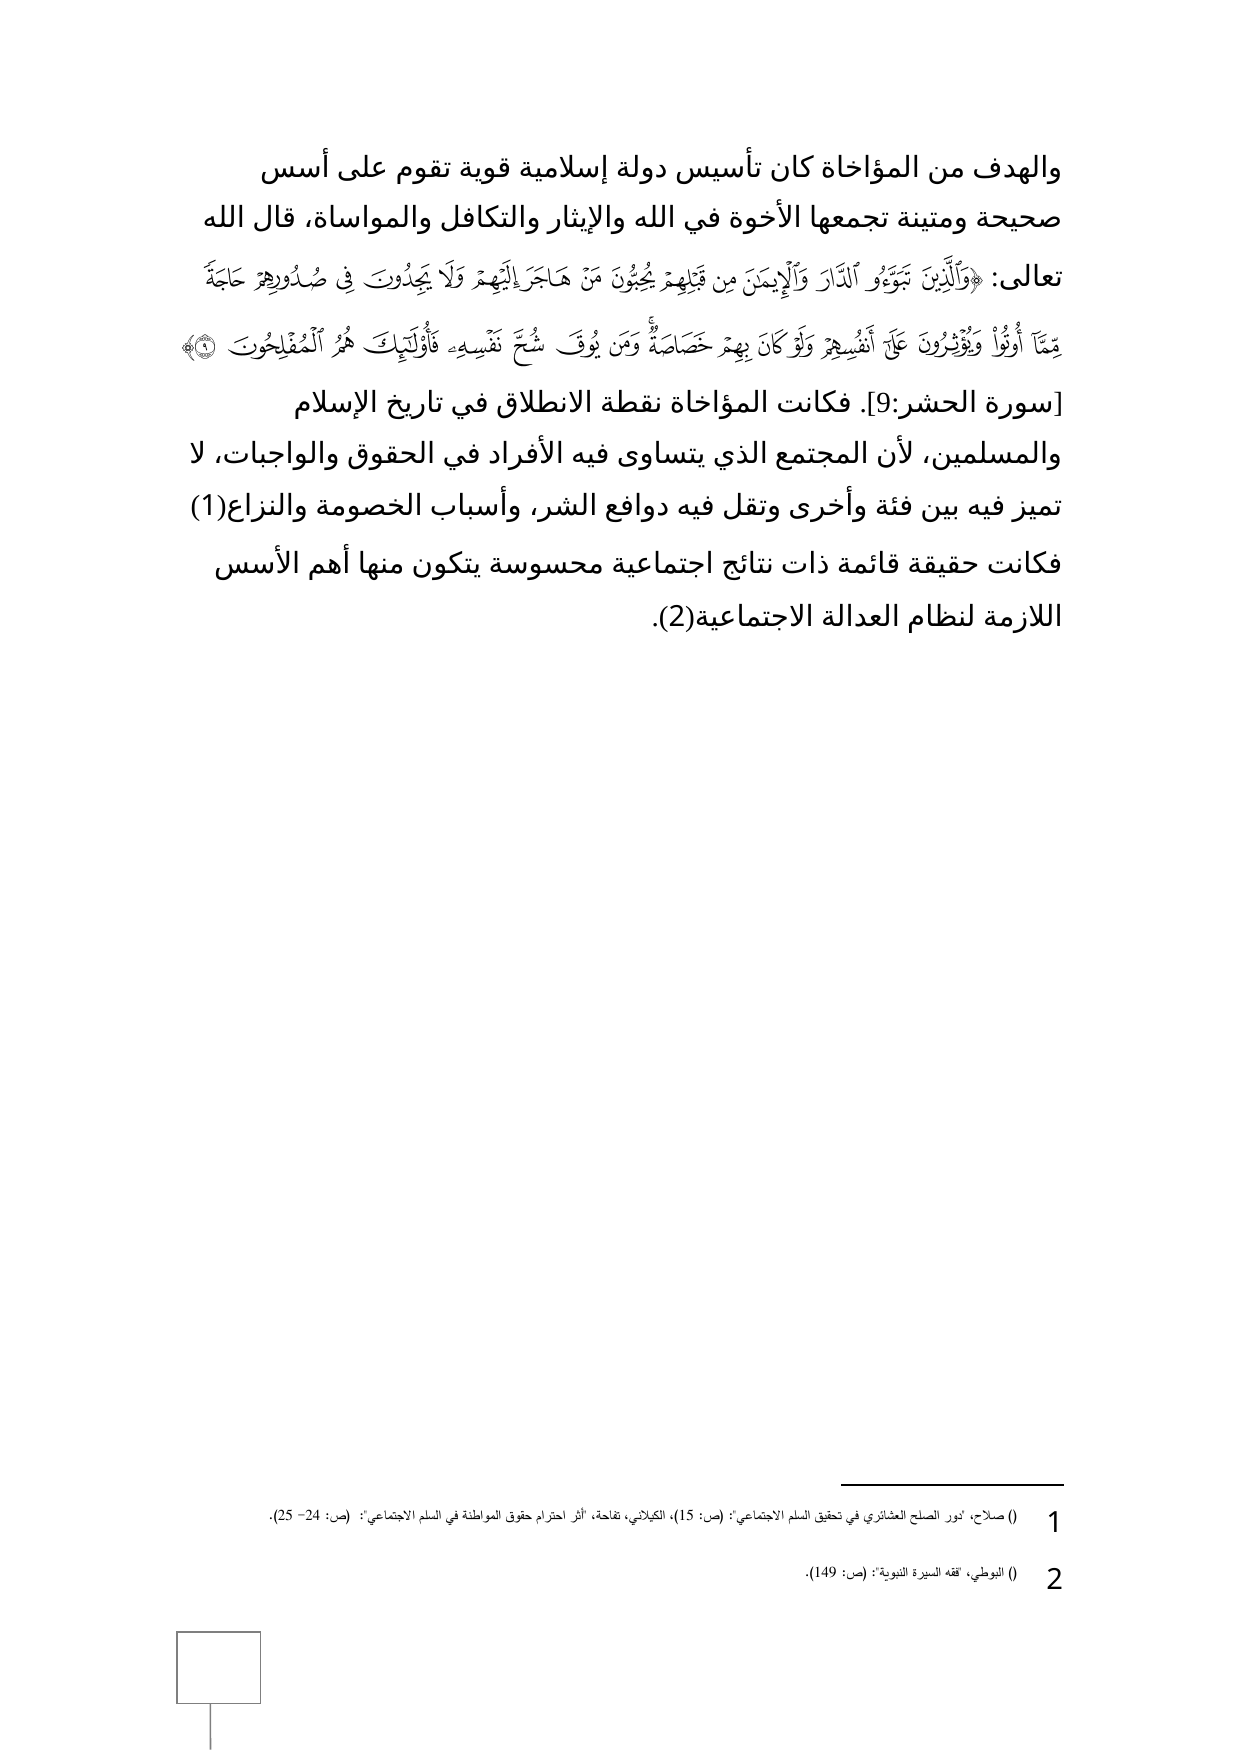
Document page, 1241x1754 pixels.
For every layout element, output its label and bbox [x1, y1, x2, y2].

text [177, 150, 1063, 641]
